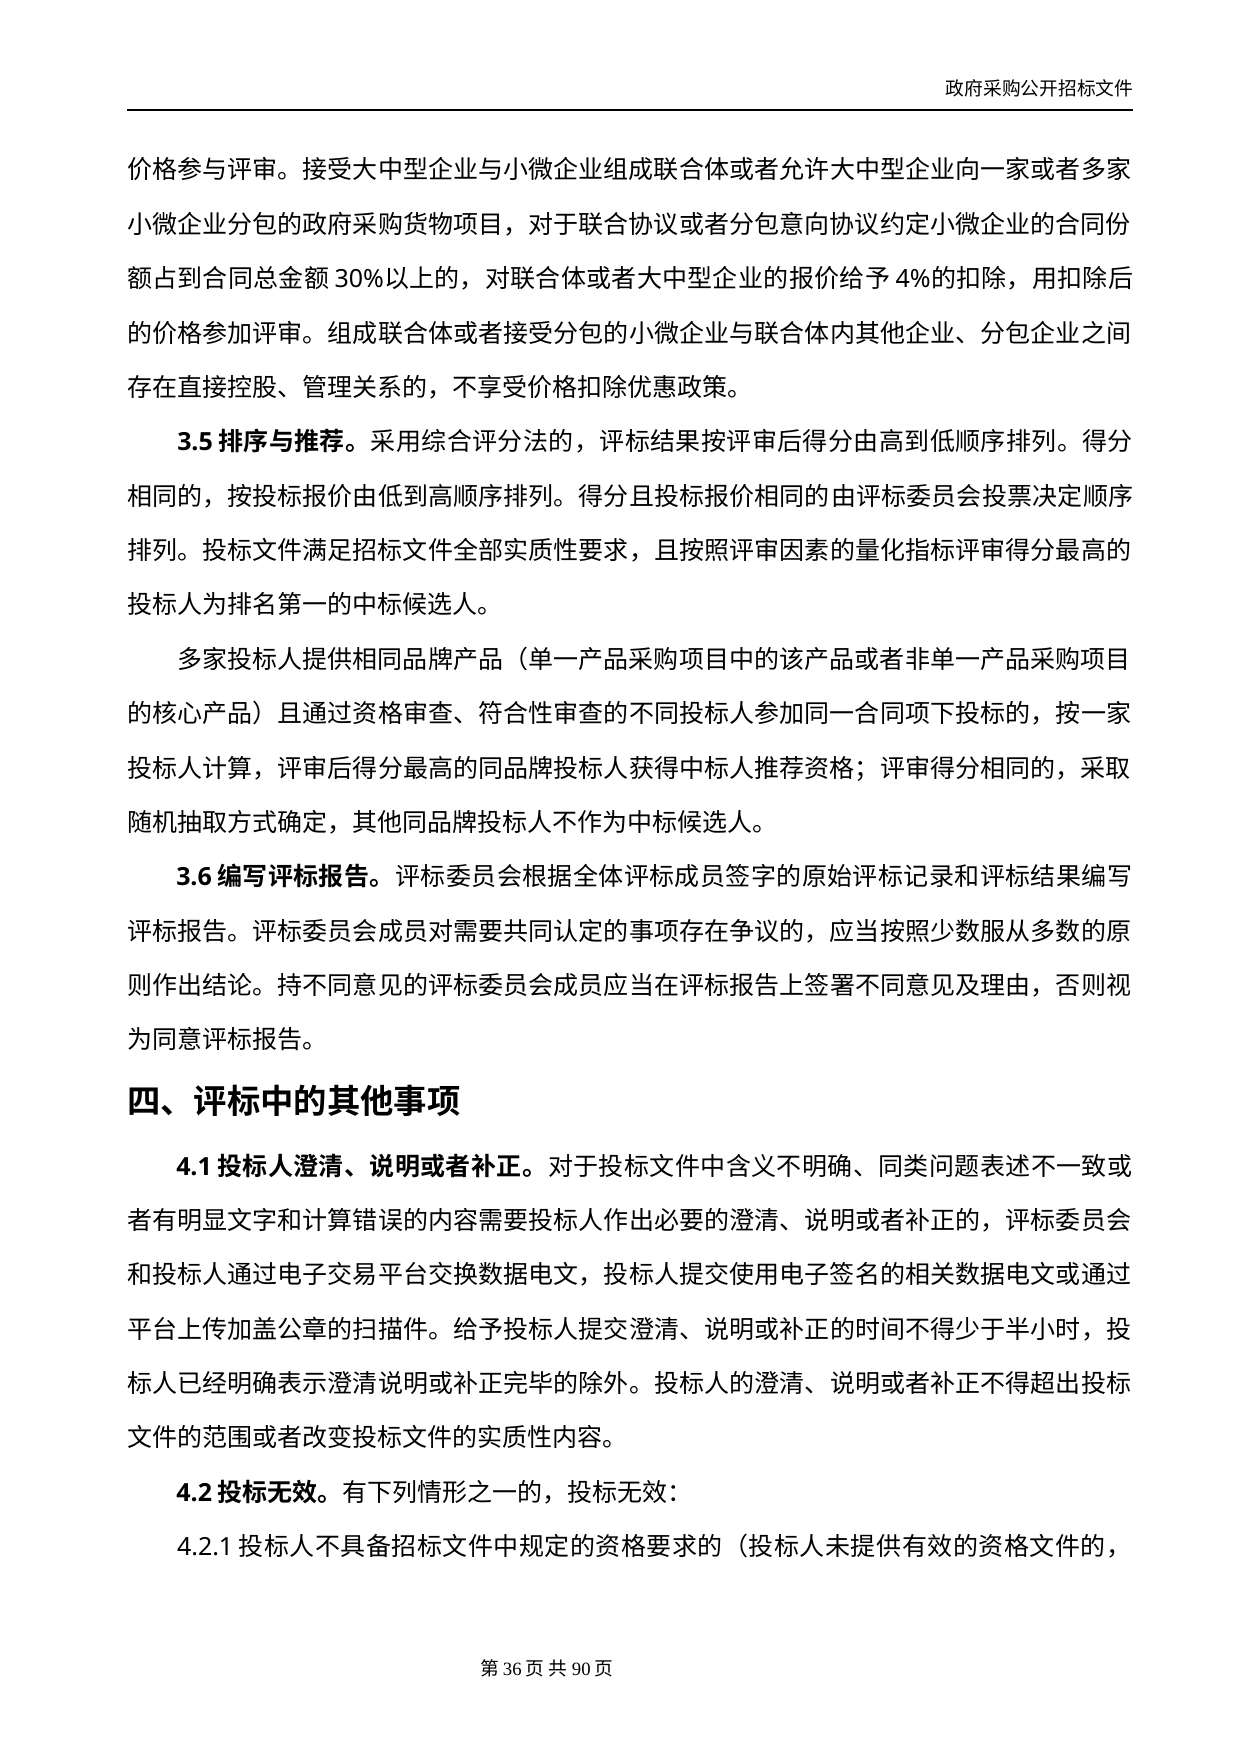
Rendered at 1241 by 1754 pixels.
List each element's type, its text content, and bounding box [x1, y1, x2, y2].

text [127, 150, 1133, 404]
text 多家投标人提供相同品牌产品（单一产品采购项目中的该产品或者非单一产品采购项目的核心产品）且通过资格审查、符合性审查的不同投标人参加同一合同项下投标的，按一家投标人计算，评审后得分最高的同品牌投标人获得中标人推荐资格；评审得分相同的，采取随机抽取方式确定，其他同品牌投标人不作为中标候选人。 [127, 639, 1133, 839]
text 3.5排序与推荐。采用综合评分法的，评标结果按评审后得分由高到低顺序排列。得分相同的，按投标报价由低到高顺序排列。得分且投标报价相同的由评标委员会投票决定顺序排列。投标文件满足招标文件全部实质性要求，且按照评审因素的量化指标评审得分最高的投标人为排名第一的中标候选人。 [127, 422, 1133, 621]
text 3.6编写评标报告。评标委员会根据全体评标成员签字的原始评标记录和评标结果编写评标报告。评标委员会成员对需要共同认定的事项存在争议的，应当按照少数服从多数的原则作出结论。持不同意见的评标委员会成员应当在评标报告上签署不同意见及理由，否则视为同意评标报告。 [127, 857, 1133, 1056]
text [127, 1527, 1133, 1563]
text 四、评标中的其他事项 [127, 1074, 1133, 1123]
text 4.1投标人澄清、说明或者补正。对于投标文件中含义不明确、同类问题表述不一致或者有明显文字和计算错误的内容需要投标人作出必要的澄清、说明或者补正的，评标委员会和投标人通过电子交易平台交换数据电文，投标人提交使用电子签名的相关数据电文或通过平台上传加盖公章的扫描件。给予投标人提交澄清、说明或补正的时间不得少于半小时，投标人已经明确表示澄清说明或补正完毕的除外。投标人的澄清、说明或者补正不得超出投标文件的范围或者改变投标文件的实质性内容。 [127, 1146, 1133, 1454]
text 4.2投标无效。有下列情形之一的，投标无效： [176, 1472, 1133, 1508]
